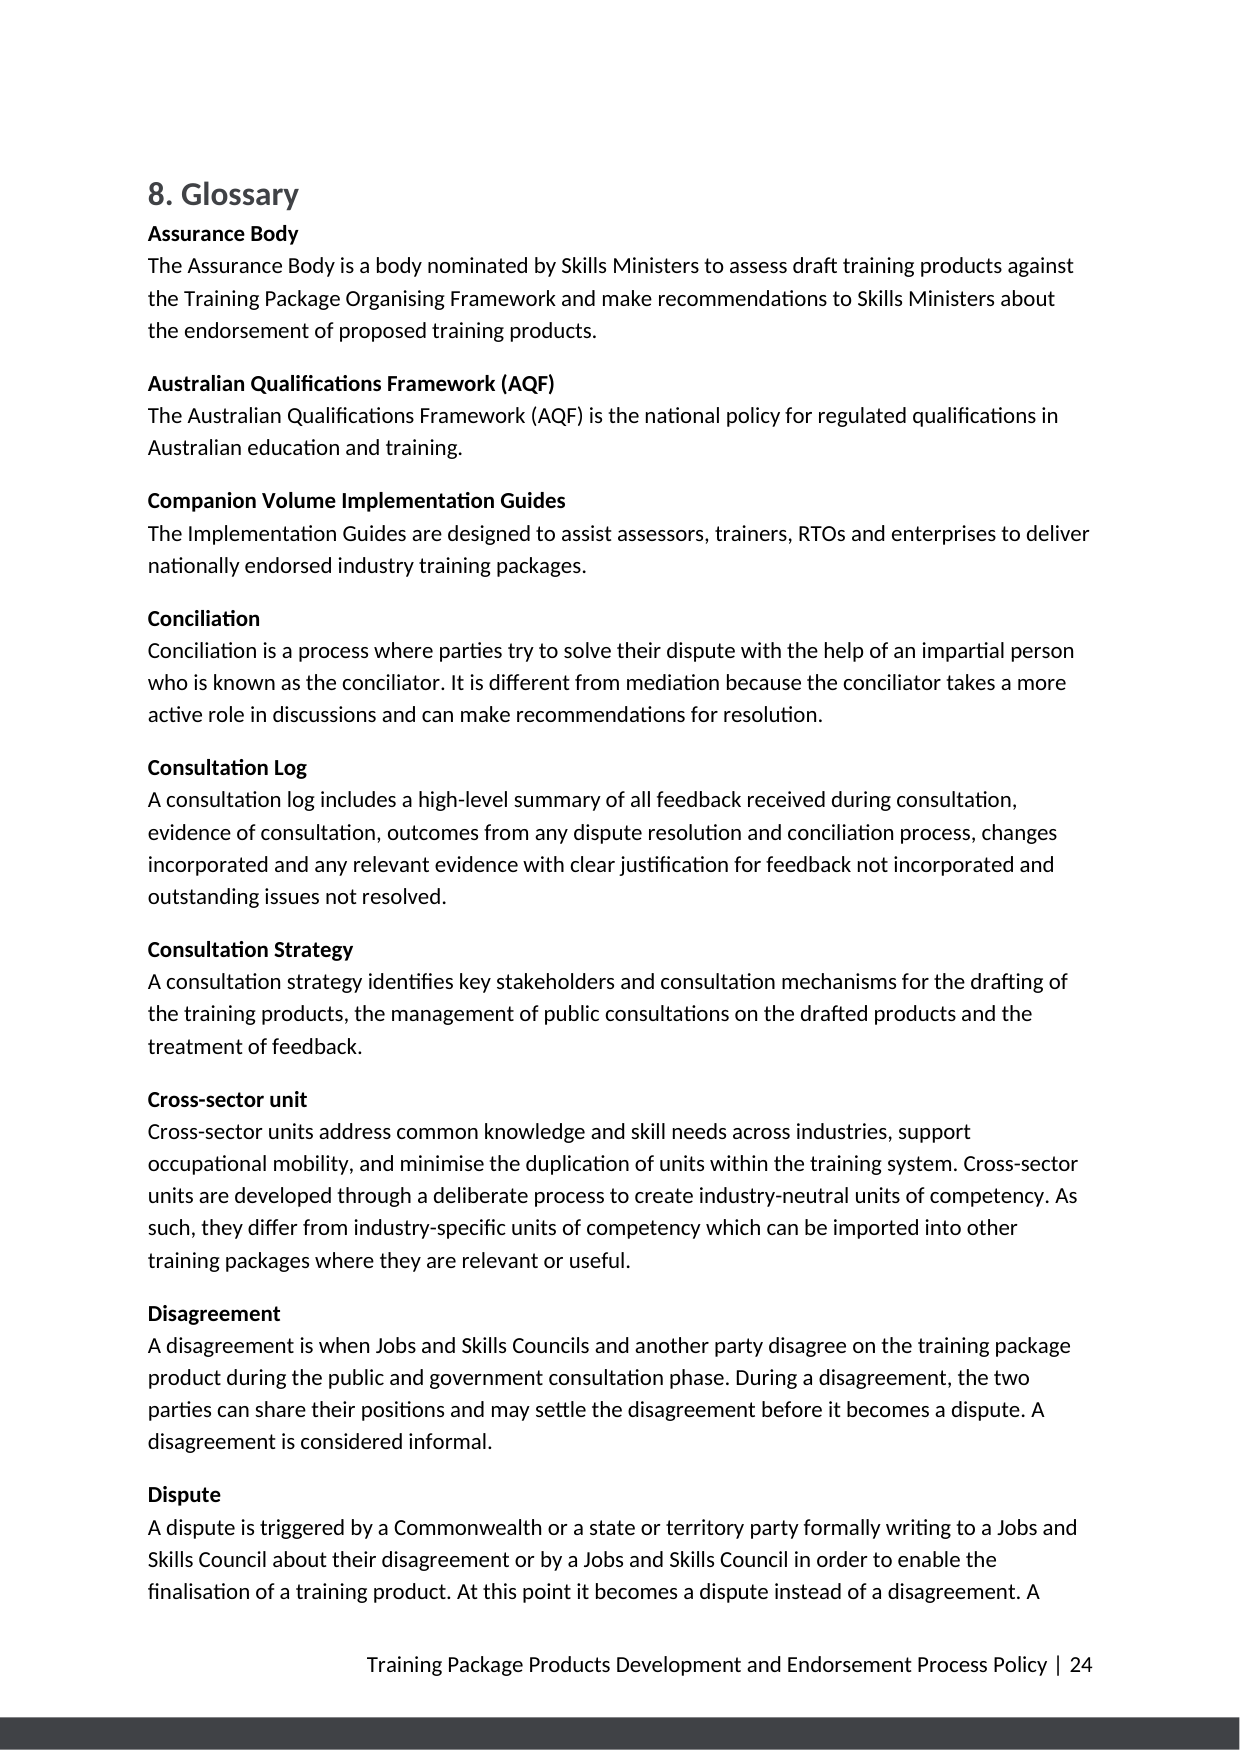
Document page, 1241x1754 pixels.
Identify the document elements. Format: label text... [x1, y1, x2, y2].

text Cross-sector unit Cross-sector units address common knowledge and skill needs across industries, support occupational mobility, and minimise the duplication of units within the training system. Cross-sector units are developed through a deliberate process to create industry-neutral units of competency. As such, they differ from industry-specific units of competency which can be imported into other training packages where they are relevant or useful. [148, 1085, 1092, 1274]
text Conciliation Conciliation is a process where parties try to solve their dispute with the help of an impartial person who is known as the conciliator. It is different from mediation because the conciliator takes a more active role in discussions and can make recommendations for resolution. [148, 604, 1092, 728]
text Disagreement A disagreement is when Jobs and Skills Councils and another party disagree on the training package product during the public and government consultation phase. During a disagreement, the two parties can share their positions and may settle the disagreement before it becomes a dispute. A disagreement is considered informal. [148, 1299, 1092, 1456]
text Consultation Log A consultation log includes a high-level summary of all feedback received during consultation, evidence of consultation, outcomes from any dispute resolution and conciliation process, changes incorporated and any relevant evidence with clear justification for feedback not incorporated and outstanding issues not resolved. [148, 753, 1092, 910]
subtitle 8. Glossary [148, 173, 1092, 213]
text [148, 1481, 1092, 1605]
text Assurance Body The Assurance Body is a body nominated by Skills Ministers to assess draft training products against the Training Package Organising Framework and make recommendations to Skills Ministers about the endorsement of proposed training products. [148, 219, 1092, 344]
text Consultation Strategy A consultation strategy identifies key stakeholders and consultation mechanisms for the drafting of the training products, the management of public consultations on the drafted products and the treatment of feedback. [148, 935, 1092, 1060]
text Companion Volume Implementation Guides The Implementation Guides are designed to assist assessors, trainers, RTOs and enterprises to deliver nationally endorsed industry training packages. [148, 486, 1092, 579]
text Australian Qualifications Framework (AQF) The Australian Qualifications Framework (AQF) is the national policy for regulated qualifications in Australian education and training. [148, 369, 1092, 461]
